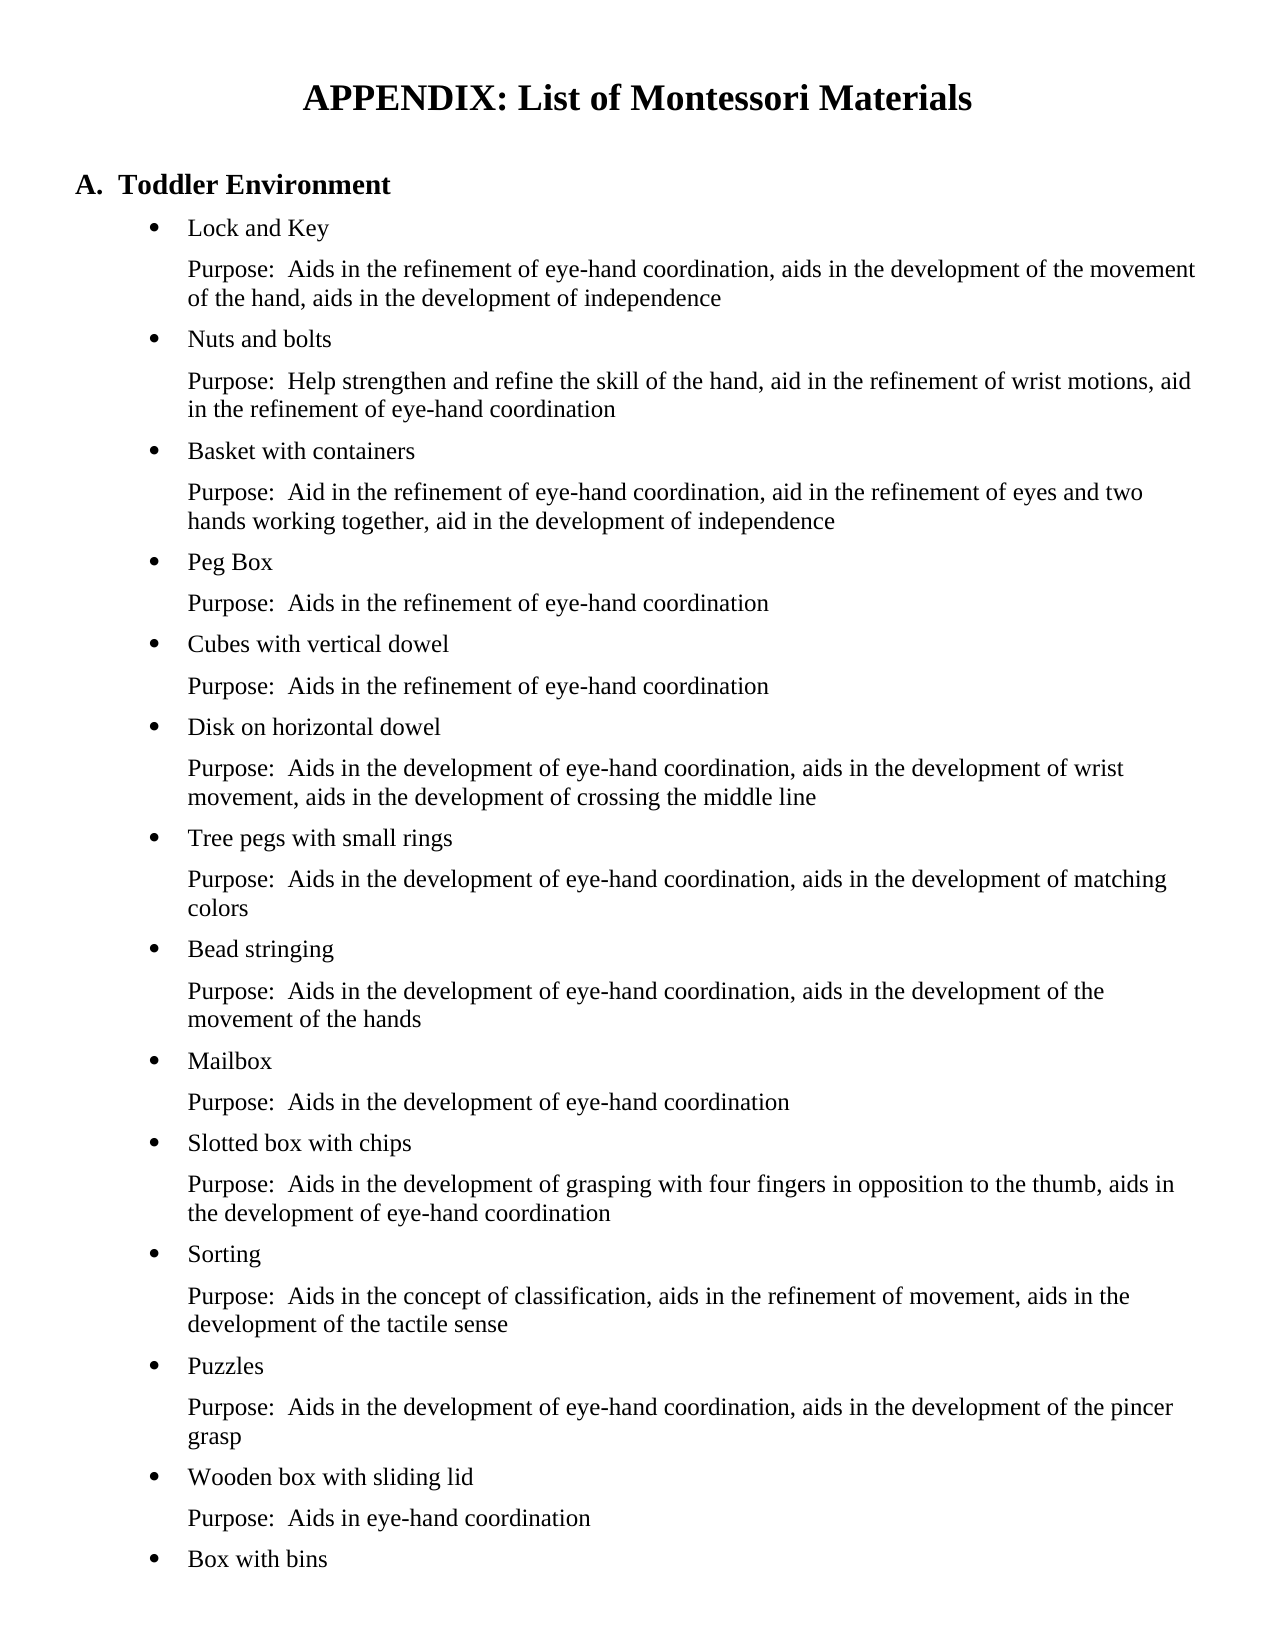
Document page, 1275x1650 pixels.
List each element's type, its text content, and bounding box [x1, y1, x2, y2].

list Wooden box with sliding lid [150, 1462, 1200, 1491]
list Nuts and bolts [150, 324, 1200, 353]
text Purpose: Aids in the development of eye-hand coordination, aids in the development of the movement of the hands [187, 976, 1200, 1033]
list Sorting [150, 1239, 1200, 1268]
text Purpose: Aids in the development of eye-hand coordination, aids in the development of the pincer grasp [187, 1392, 1200, 1449]
text Purpose: Help strengthen and refine the skill of the hand, aid in the refinement of wrist motions, aid in the refinement of eye-hand coordination [187, 366, 1200, 423]
list Disk on horizontal dowel [150, 712, 1200, 741]
text Purpose: Aids in the refinement of eye-hand coordination [150, 671, 1200, 699]
list Cubes with vertical dowel [150, 629, 1200, 658]
text APPENDIX: List of Montessori Materials [75, 75, 1200, 118]
text Purpose: Aids in the concept of classification, aids in the refinement of movement, aids in the development of the tactile sense [187, 1281, 1200, 1338]
text Purpose: Aid in the refinement of eye-hand coordination, aid in the refinement of eyes and two hands working together, aid in the development of independence [187, 477, 1200, 534]
list Basket with containers [150, 436, 1200, 464]
text Purpose: Aids in eye-hand coordination [150, 1503, 1200, 1532]
list Slotted box with chips [150, 1128, 1200, 1157]
list Box with bins [150, 1544, 1200, 1573]
list Puzzles [150, 1351, 1200, 1379]
list Bead stringing [150, 934, 1200, 963]
text Purpose: Aids in the refinement of eye-hand coordination, aids in the development of the movement of the hand, aids in the development of independence [187, 254, 1200, 312]
list Tree pegs with small rings [150, 823, 1200, 852]
text A. Toddler Environment [75, 167, 1200, 201]
text Purpose: Aids in the refinement of eye-hand coordination [150, 588, 1200, 617]
text Purpose: Aids in the development of grasping with four fingers in opposition to the thumb, aids in the development of eye-hand coordination [187, 1169, 1200, 1227]
text Purpose: Aids in the development of eye-hand coordination, aids in the development of wrist movement, aids in the development of crossing the middle line [187, 753, 1200, 811]
text Purpose: Aids in the development of eye-hand coordination [150, 1087, 1200, 1116]
list Peg Box [150, 547, 1200, 576]
list Lock and Key [150, 213, 1200, 242]
text Purpose: Aids in the development of eye-hand coordination, aids in the development of matching colors [187, 864, 1200, 922]
list Mailbox [150, 1046, 1200, 1074]
